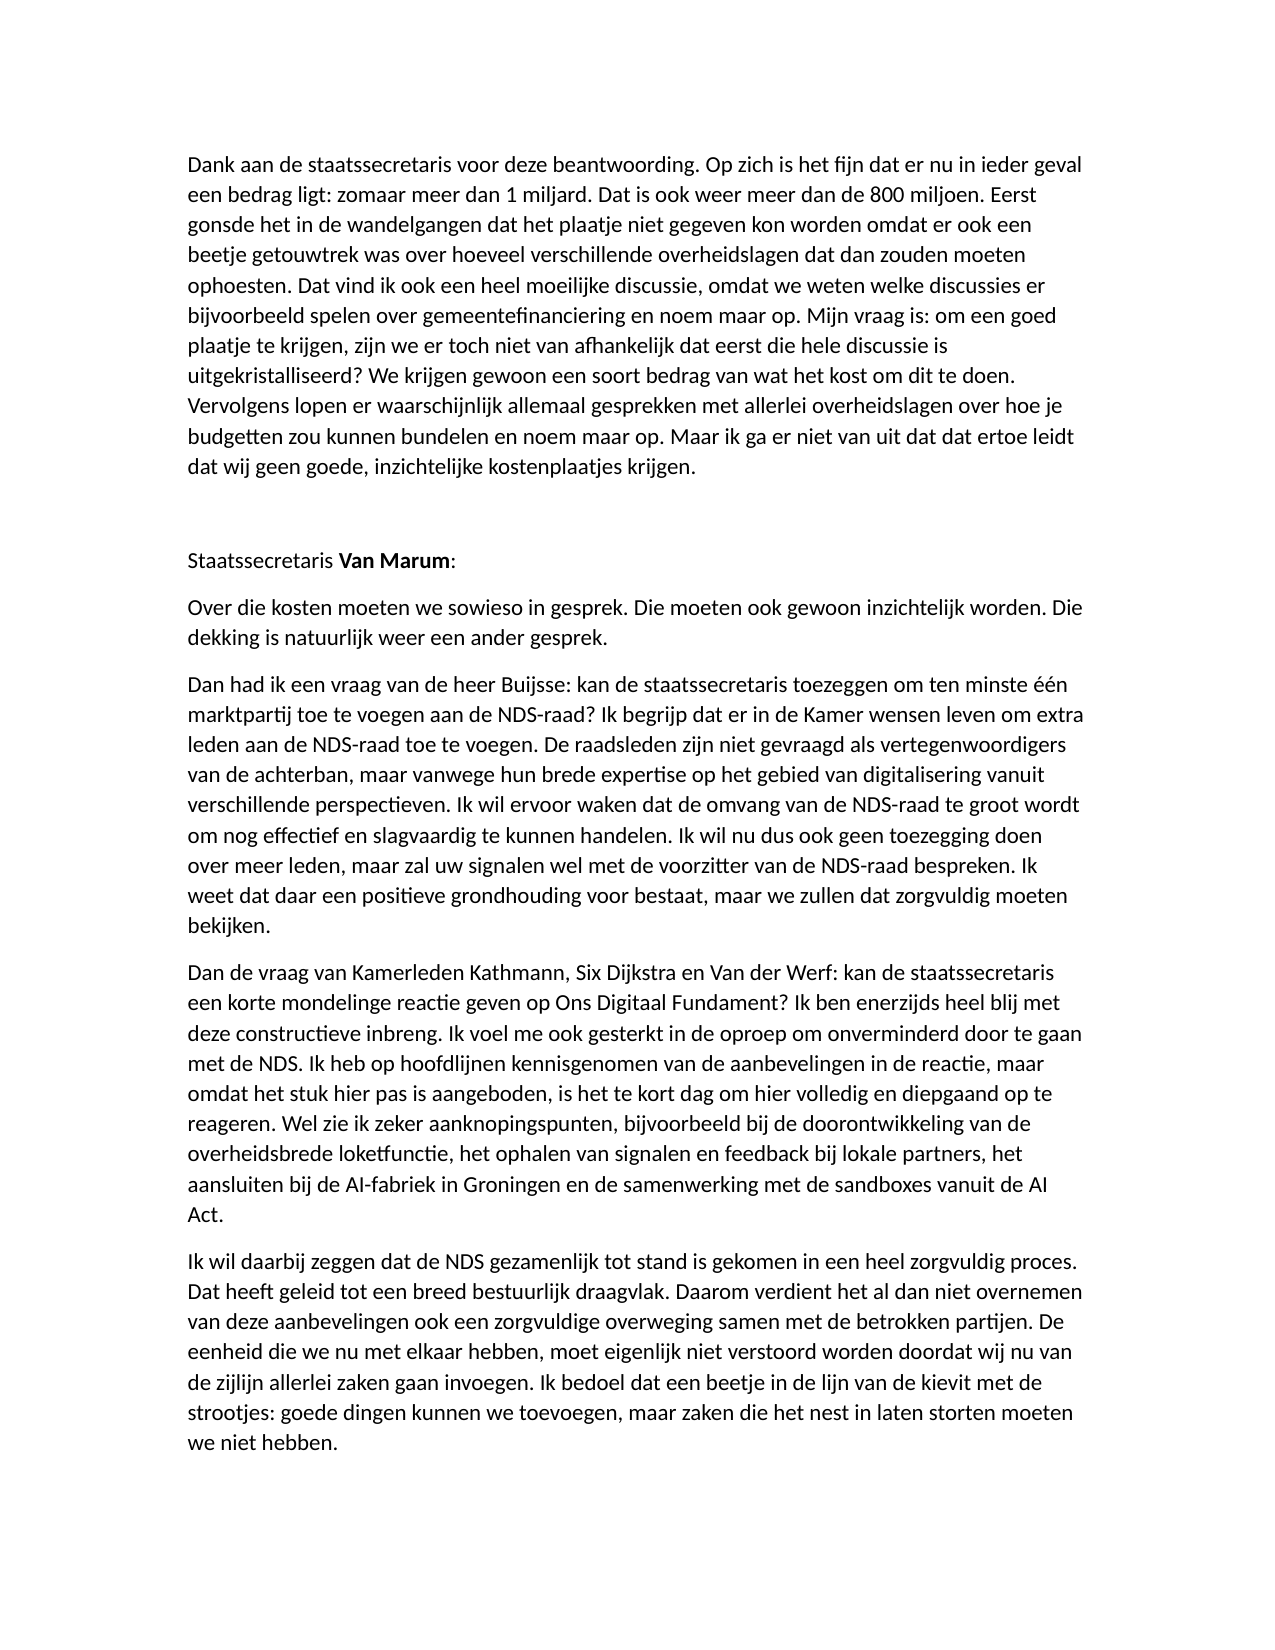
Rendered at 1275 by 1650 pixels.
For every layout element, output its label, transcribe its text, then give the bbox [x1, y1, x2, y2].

text Dank aan de staatssecretaris voor deze beantwoording. Op zich is het fijn dat er nu in ieder geval een bedrag ligt: zomaar meer dan 1 miljard. Dat is ook weer meer dan de 800 miljoen. Eerst gonsde het in de wandelgangen dat het plaatje niet gegeven kon worden omdat er ook een beetje getouwtrek was over hoeveel verschillende overheidslagen dat dan zouden moeten ophoesten. Dat vind ik ook een heel moeilijke discussie, omdat we weten welke discussies er bijvoorbeeld spelen over gemeentefinanciering en noem maar op. Mijn vraag is: om een goed plaatje te krijgen, zijn we er toch niet van afhankelijk dat eerst die hele discussie is uitgekristalliseerd? We krijgen gewoon een soort bedrag van wat het kost om dit te doen. Vervolgens lopen er waarschijnlijk allemaal gesprekken met allerlei overheidslagen over hoe je budgetten zou kunnen bundelen en noem maar op. Maar ik ga er niet van uit dat dat ertoe leidt dat wij geen goede, inzichtelijke kostenplaatjes krijgen. [187, 150, 1087, 480]
text Staatssecretaris Van Marum: [187, 546, 1087, 574]
text Ik wil daarbij zeggen dat de NDS gezamenlijk tot stand is gekomen in een heel zorgvuldig proces. Dat heeft geleid tot een breed bestuurlijk draagvlak. Daarom verdient het al dan niet overnemen van deze aanbevelingen ook een zorgvuldige overweging samen met de betrokken partijen. De eenheid die we nu met elkaar hebben, moet eigenlijk niet verstoord worden doordat wij nu van de zijlijn allerlei zaken gaan invoegen. Ik bedoel dat een beetje in de lijn van de kievit met de strootjes: goede dingen kunnen we toevoegen, maar zaken die het nest in laten storten moeten we niet hebben. [187, 1247, 1087, 1456]
text Dan de vraag van Kamerleden Kathmann, Six Dijkstra en Van der Werf: kan de staatssecretaris een korte mondelinge reactie geven op Ons Digitaal Fundament? Ik ben enerzijds heel blij met deze constructieve inbreng. Ik voel me ook gesterkt in de oproep om onverminderd door te gaan met de NDS. Ik heb op hoofdlijnen kennisgenomen van de aanbevelingen in de reactie, maar omdat het stuk hier pas is aangeboden, is het te kort dag om hier volledig en diepgaand op te reageren. Wel zie ik zeker aanknopingspunten, bijvoorbeeld bij de doorontwikkeling van de overheidsbrede loketfunctie, het ophalen van signalen en feedback bij lokale partners, het aansluiten bij de AI-fabriek in Groningen en de samenwerking met de sandboxes vanuit de AI Act. [187, 958, 1087, 1228]
text Over die kosten moeten we sowieso in gesprek. Die moeten ook gewoon inzichtelijk worden. Die dekking is natuurlijk weer een ander gesprek. [187, 593, 1087, 651]
text Dan had ik een vraag van de heer Buijsse: kan de staatssecretaris toezeggen om ten minste één marktpartij toe te voegen aan de NDS-raad? Ik begrijp dat er in de Kamer wensen leven om extra leden aan de NDS-raad toe te voegen. De raadsleden zijn niet gevraagd als vertegenwoordigers van de achterban, maar vanwege hun brede expertise op het gebied van digitalisering vanuit verschillende perspectieven. Ik wil ervoor waken dat de omvang van de NDS-raad te groot wordt om nog effectief en slagvaardig te kunnen handelen. Ik wil nu dus ook geen toezegging doen over meer leden, maar zal uw signalen wel met de voorzitter van de NDS-raad bespreken. Ik weet dat daar een positieve grondhouding voor bestaat, maar we zullen dat zorgvuldig moeten bekijken. [187, 670, 1087, 939]
